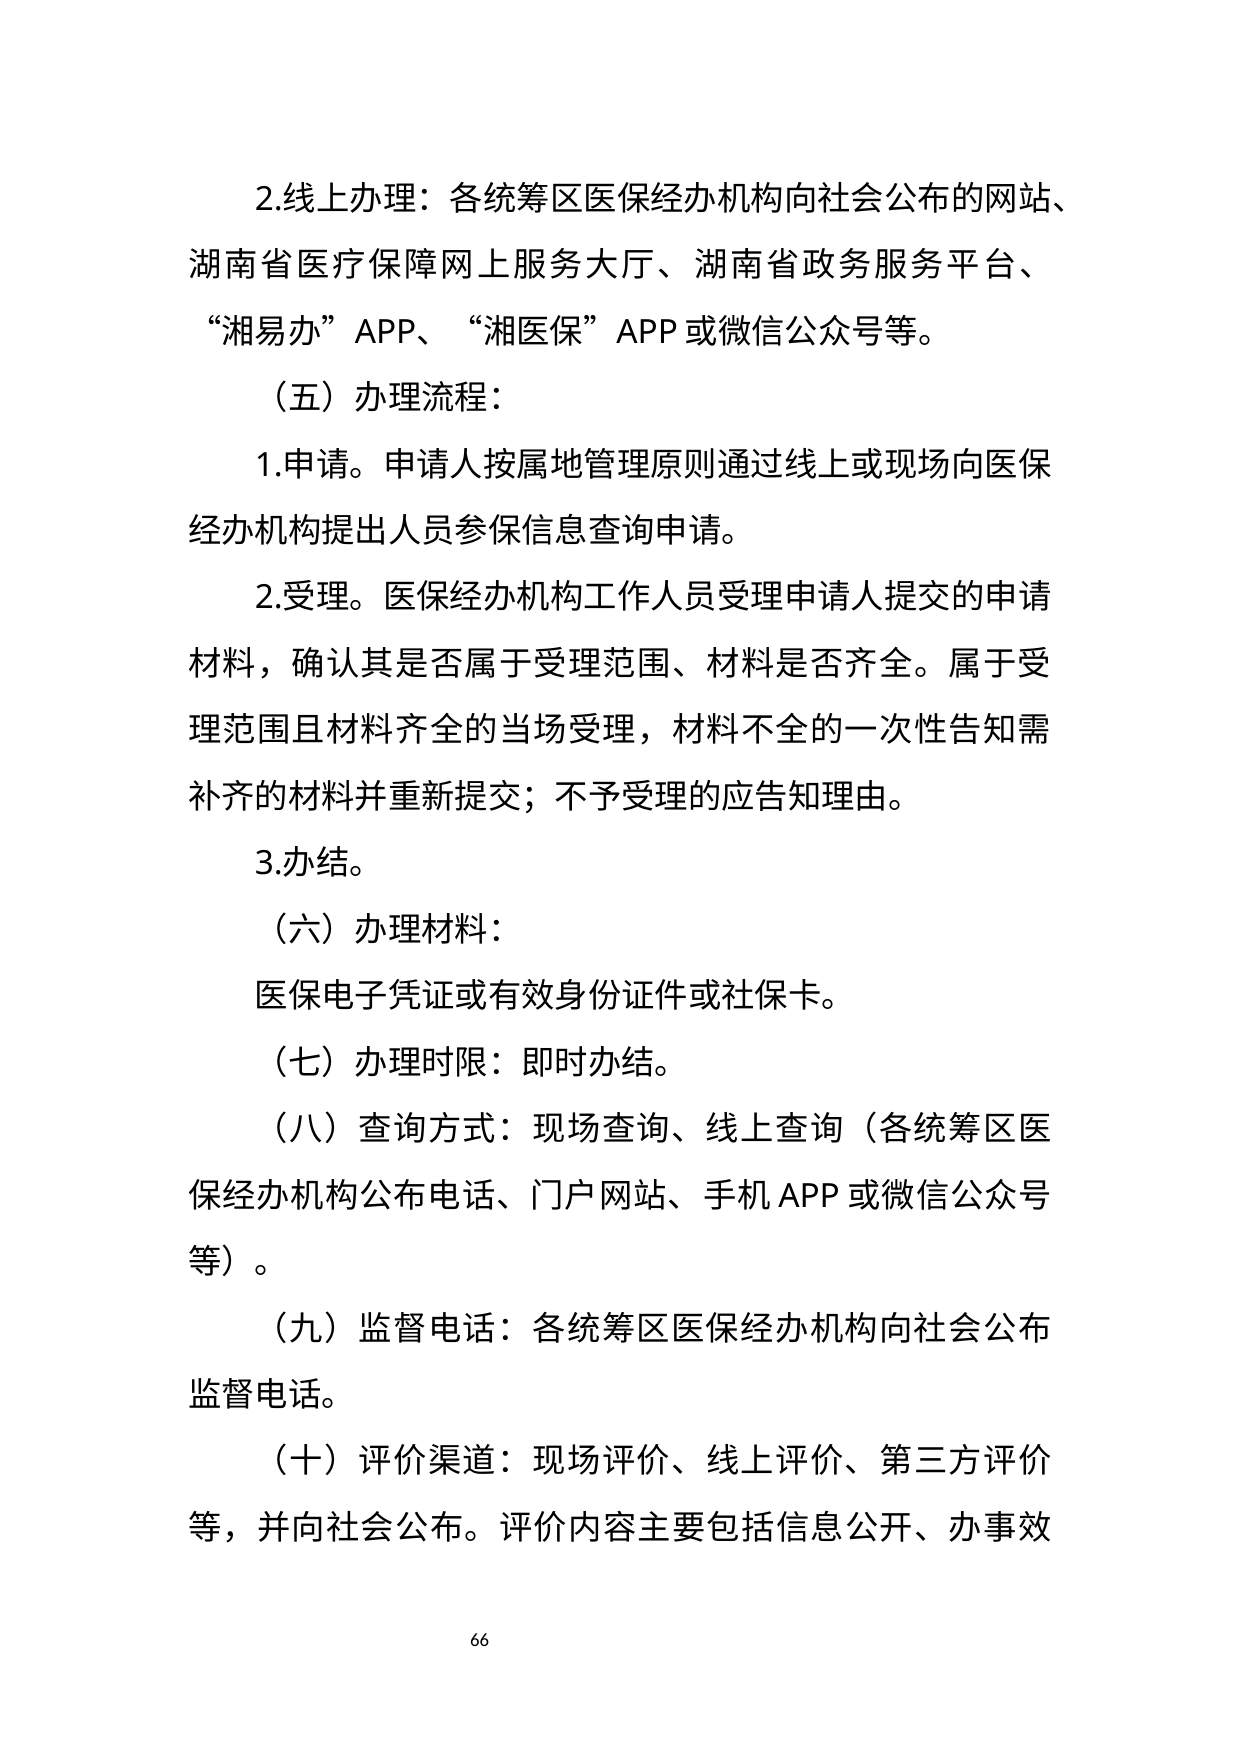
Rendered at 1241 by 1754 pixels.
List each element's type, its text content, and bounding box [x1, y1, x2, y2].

text （八）查询方式：现场查询、线上查询（各统筹区医保经办机构公布电话、门户网站、手机APP或微信公众号等）。 [188, 1093, 1052, 1292]
text （九）监督电话：各统筹区医保经办机构向社会公布监督电话。 [188, 1292, 1052, 1425]
text （七）办理时限：即时办结。 [188, 1026, 1052, 1093]
text （五）办理流程： [188, 362, 1052, 428]
text （六）办理材料： [188, 893, 1052, 960]
text 2.线上办理：各统筹区医保经办机构向社会公布的网站、湖南省医疗保障网上服务大厅、湖南省政务服务平台、“湘易办”APP、“湘医保”APP或微信公众号等。 [188, 162, 1052, 362]
text 1.申请。申请人按属地管理原则通过线上或现场向医保经办机构提出人员参保信息查询申请。 [188, 428, 1052, 561]
text 医保电子凭证或有效身份证件或社保卡。 [188, 960, 1052, 1026]
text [188, 1425, 1052, 1558]
text 2.受理。医保经办机构工作人员受理申请人提交的申请材料，确认其是否属于受理范围、材料是否齐全。属于受理范围且材料齐全的当场受理，材料不全的一次性告知需补齐的材料并重新提交；不予受理的应告知理由。 [188, 561, 1052, 827]
text 3.办结。 [188, 827, 1052, 893]
